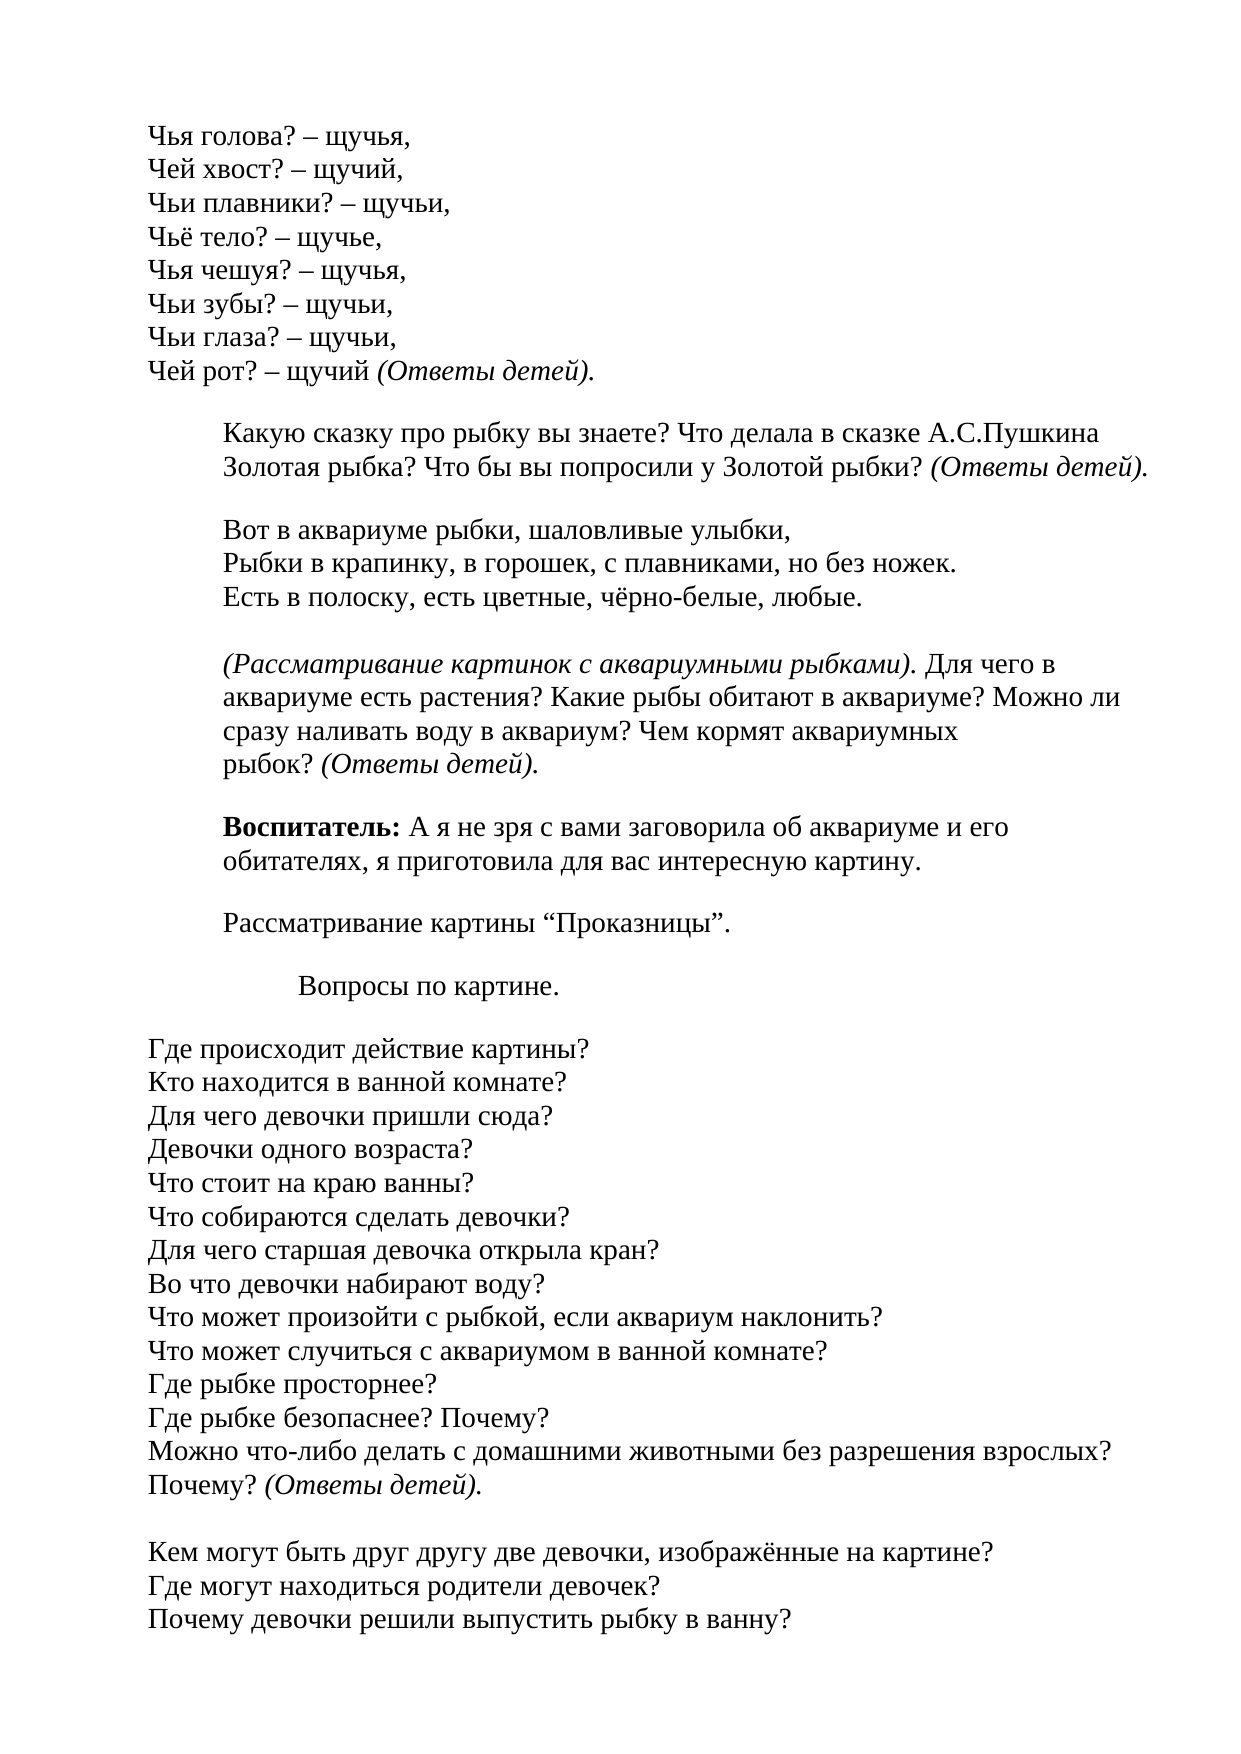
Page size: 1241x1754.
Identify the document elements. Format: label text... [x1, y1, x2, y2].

text Воспитатель: А я не зря с вами заговорила об аквариуме и его обитателях, я приготовила для вас интересную картину. [223, 809, 1152, 876]
text Какую сказку про рыбку вы знаете? Что делала в сказке А.С.Пушкина Золотая рыбка? Что бы вы попросили у Золотой рыбки? (Ответы детей). [223, 416, 1152, 483]
text Чей рот? – щучий (Ответы детей). [148, 353, 1152, 386]
text Для чего старшая девочка открыла кран? [148, 1232, 1152, 1266]
text Где могут находиться родители девочек? [148, 1568, 1152, 1601]
text Чьи глаза? – щучьи, [148, 319, 1152, 353]
text Кто находится в ванной комнате? [148, 1064, 1152, 1098]
text Почему девочки решили выпустить рыбку в ванну? [148, 1601, 1152, 1635]
text Где рыбке просторнее? [148, 1366, 1152, 1400]
text Для чего девочки пришли сюда? [148, 1098, 1152, 1132]
text Вот в аквариуме рыбки, шаловливые улыбки, [223, 512, 1152, 545]
text Девочки одного возраста? [148, 1132, 1152, 1165]
text Чьё тело? – щучье, [148, 219, 1152, 252]
text Кем могут быть друг другу две девочки, изображённые на картине? [148, 1534, 1152, 1568]
text Вопросы по картине. [298, 968, 1152, 1002]
text Где происходит действие картины? [148, 1031, 1152, 1064]
text Есть в полоску, есть цветные, чёрно-белые, любые. [223, 579, 1152, 612]
text Чья чешуя? – щучья, [148, 252, 1152, 286]
text Что стоит на краю ванны? [148, 1165, 1152, 1199]
text Рыбки в крапинку, в горошек, с плавниками, но без ножек. [223, 545, 1152, 579]
text Что собираются сделать девочки? [148, 1199, 1152, 1232]
text Чей хвост? – щучий, [148, 152, 1152, 185]
text Можно что-либо делать с домашними животными без разрешения взрослых? Почему? (Ответы детей). [148, 1433, 1152, 1501]
text Чьи зубы? – щучьи, [148, 286, 1152, 319]
text Что может случиться с аквариумом в ванной комнате? [148, 1333, 1152, 1366]
text Чья голова? – щучья, [148, 118, 1152, 152]
text Во что девочки набирают воду? [148, 1266, 1152, 1299]
text Чьи плавники? – щучьи, [148, 185, 1152, 219]
text (Рассматривание картинок с аквариумными рыбками). Для чего в аквариуме есть растения? Какие рыбы обитают в аквариуме? Можно ли сразу наливать воду в аквариум? Чем кормят аквариумных рыбок? (Ответы детей). [223, 646, 1152, 780]
text Что может произойти с рыбкой, если аквариум наклонить? [148, 1299, 1152, 1333]
text Где рыбке безопаснее? Почему? [148, 1400, 1152, 1433]
text Рассматривание картины “Проказницы”. [223, 906, 1152, 939]
